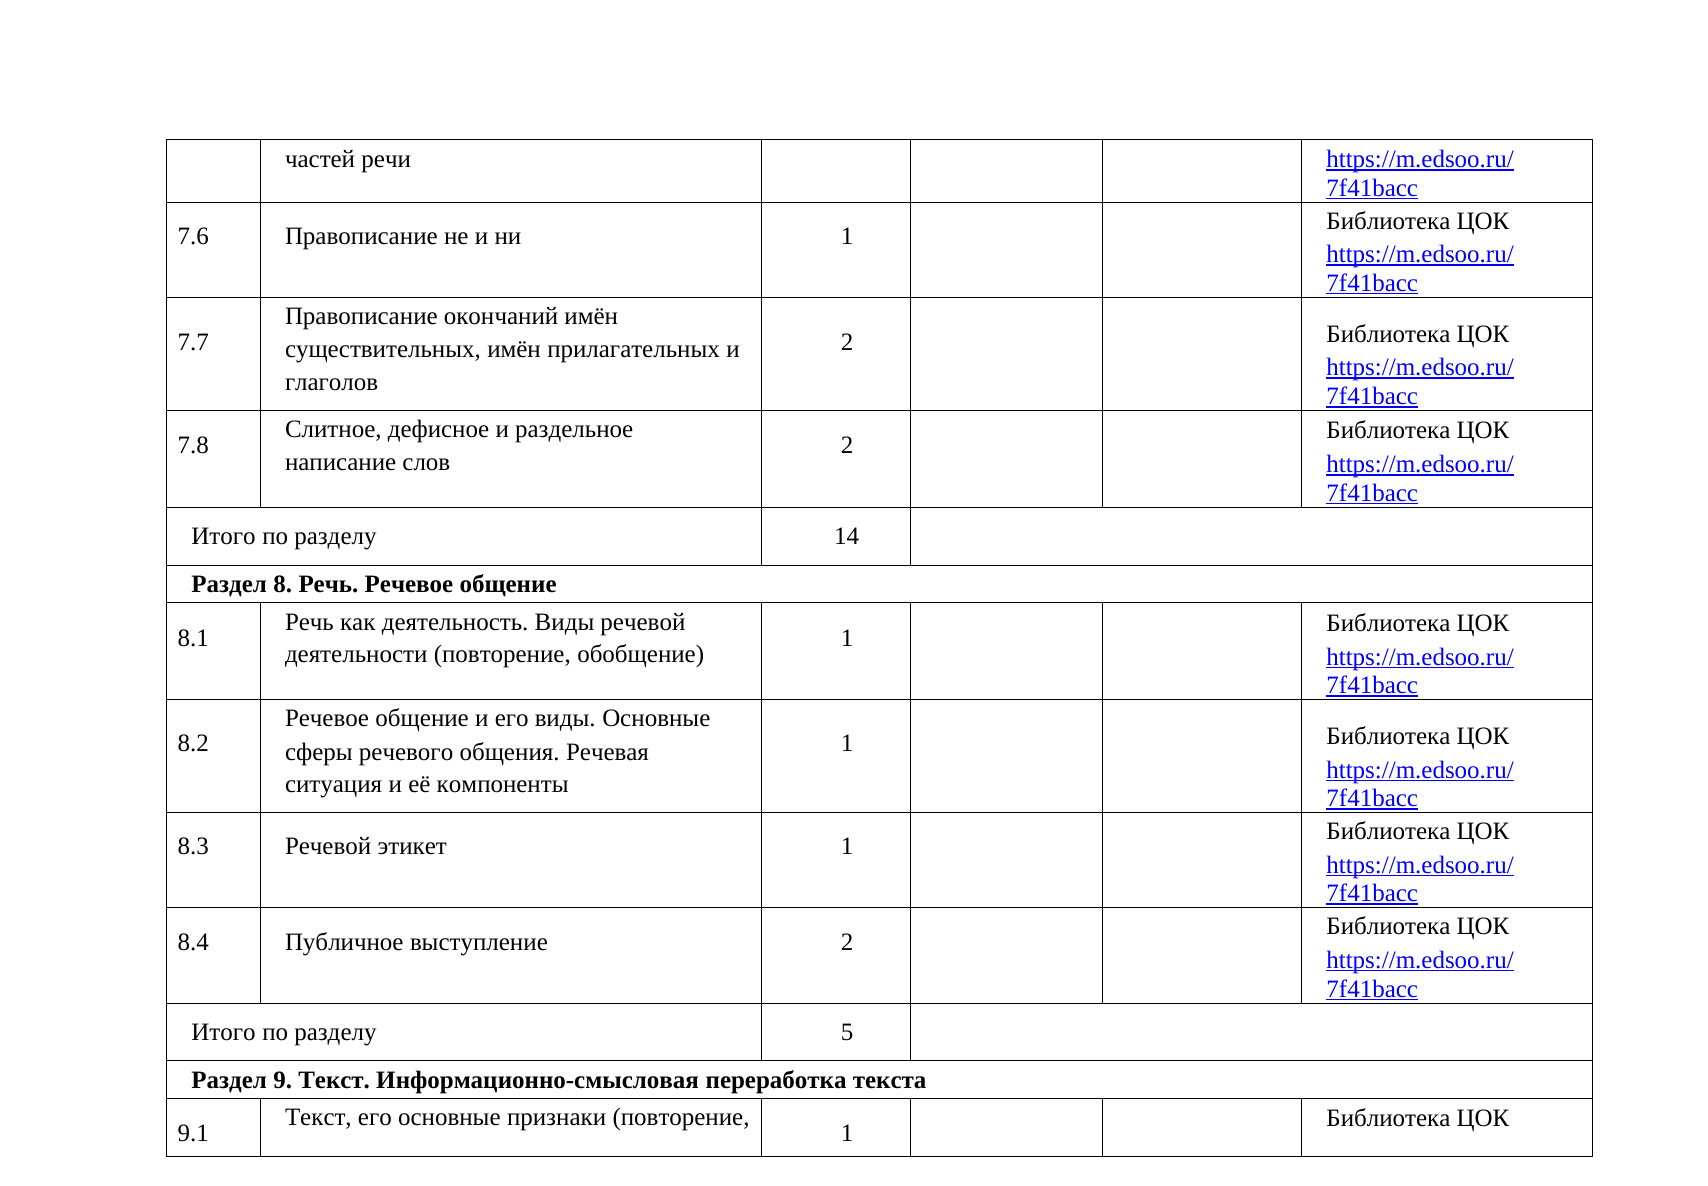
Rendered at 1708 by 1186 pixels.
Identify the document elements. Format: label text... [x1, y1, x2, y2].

table_cell [911, 813, 1102, 907]
table_cell [911, 298, 1102, 410]
table_cell Итого по разделу [167, 1004, 761, 1060]
table_cell [1103, 203, 1301, 297]
table_header [167, 140, 260, 202]
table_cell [1302, 1099, 1592, 1156]
table_cell 8.1 [167, 603, 260, 699]
table_header [1103, 140, 1301, 202]
table_cell Правописание не и ни [261, 203, 761, 297]
table_cell 1 [762, 700, 910, 812]
table_cell Речь как деятельность. Виды речевой деятельности (повторение, обобщение) [261, 603, 761, 699]
table_cell 8.2 [167, 700, 260, 812]
table_header [762, 140, 910, 202]
table_cell [911, 1004, 1592, 1060]
table_cell [911, 508, 1592, 564]
table_cell 1 [762, 203, 910, 297]
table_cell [1302, 908, 1592, 1002]
table_header https://m.edsoo.ru/7f41bacc [1302, 140, 1592, 202]
table_cell Итого по разделу [167, 508, 761, 564]
table_cell Публичное выступление [261, 908, 761, 1002]
table_cell 2 [762, 908, 910, 1002]
table_header частей речи [261, 140, 761, 202]
table_cell Библиотека ЦОК https://m.edsoo.ru/7f41bacc [1302, 203, 1592, 297]
table_header [911, 140, 1102, 202]
table_cell 7.7 [167, 298, 260, 410]
table_cell Речевой этикет [261, 813, 761, 907]
table_cell [911, 1099, 1102, 1156]
table_cell [1103, 411, 1301, 507]
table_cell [261, 1099, 761, 1156]
table_cell 1 [762, 813, 910, 907]
table_cell [911, 908, 1102, 1002]
table_cell 1 [762, 603, 910, 699]
table_cell Библиотека ЦОК https://m.edsoo.ru/7f41bacc [1302, 603, 1592, 699]
table_cell [911, 411, 1102, 507]
table_cell 7.6 [167, 203, 260, 297]
table_cell Раздел 9. Текст. Информационно-смысловая переработка текста [167, 1061, 1592, 1098]
table_cell 1 [762, 1099, 910, 1156]
table_cell 7.8 [167, 411, 260, 507]
table_cell Слитное, дефисное и раздельное написание слов [261, 411, 761, 507]
table_cell [1103, 1099, 1301, 1156]
table_cell 2 [762, 411, 910, 507]
table_cell [1103, 813, 1301, 907]
table_cell Библиотека ЦОК https://m.edsoo.ru/7f41bacc [1302, 700, 1592, 812]
table_cell [911, 203, 1102, 297]
table_cell 8.4 [167, 908, 260, 1002]
table_cell Правописание окончаний имён существительных, имён прилагательных и глаголов [261, 298, 761, 410]
table_cell 14 [762, 508, 910, 564]
table_cell [911, 700, 1102, 812]
table_cell [1103, 603, 1301, 699]
table_cell [1103, 298, 1301, 410]
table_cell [1302, 813, 1592, 907]
table_cell 5 [762, 1004, 910, 1060]
table_cell 2 [762, 298, 910, 410]
table_cell Речевое общение и его виды. Основные сферы речевого общения. Речевая ситуация и её компоненты [261, 700, 761, 812]
table_cell 8.3 [167, 813, 260, 907]
table_cell Библиотека ЦОК https://m.edsoo.ru/7f41bacc [1302, 411, 1592, 507]
table_cell Библиотека ЦОК https://m.edsoo.ru/7f41bacc [1302, 298, 1592, 410]
table_cell 9.1 [167, 1099, 260, 1156]
table_cell Раздел 8. Речь. Речевое общение [167, 566, 1592, 602]
table_cell [1103, 700, 1301, 812]
table_cell [911, 603, 1102, 699]
table_cell [1103, 908, 1301, 1002]
